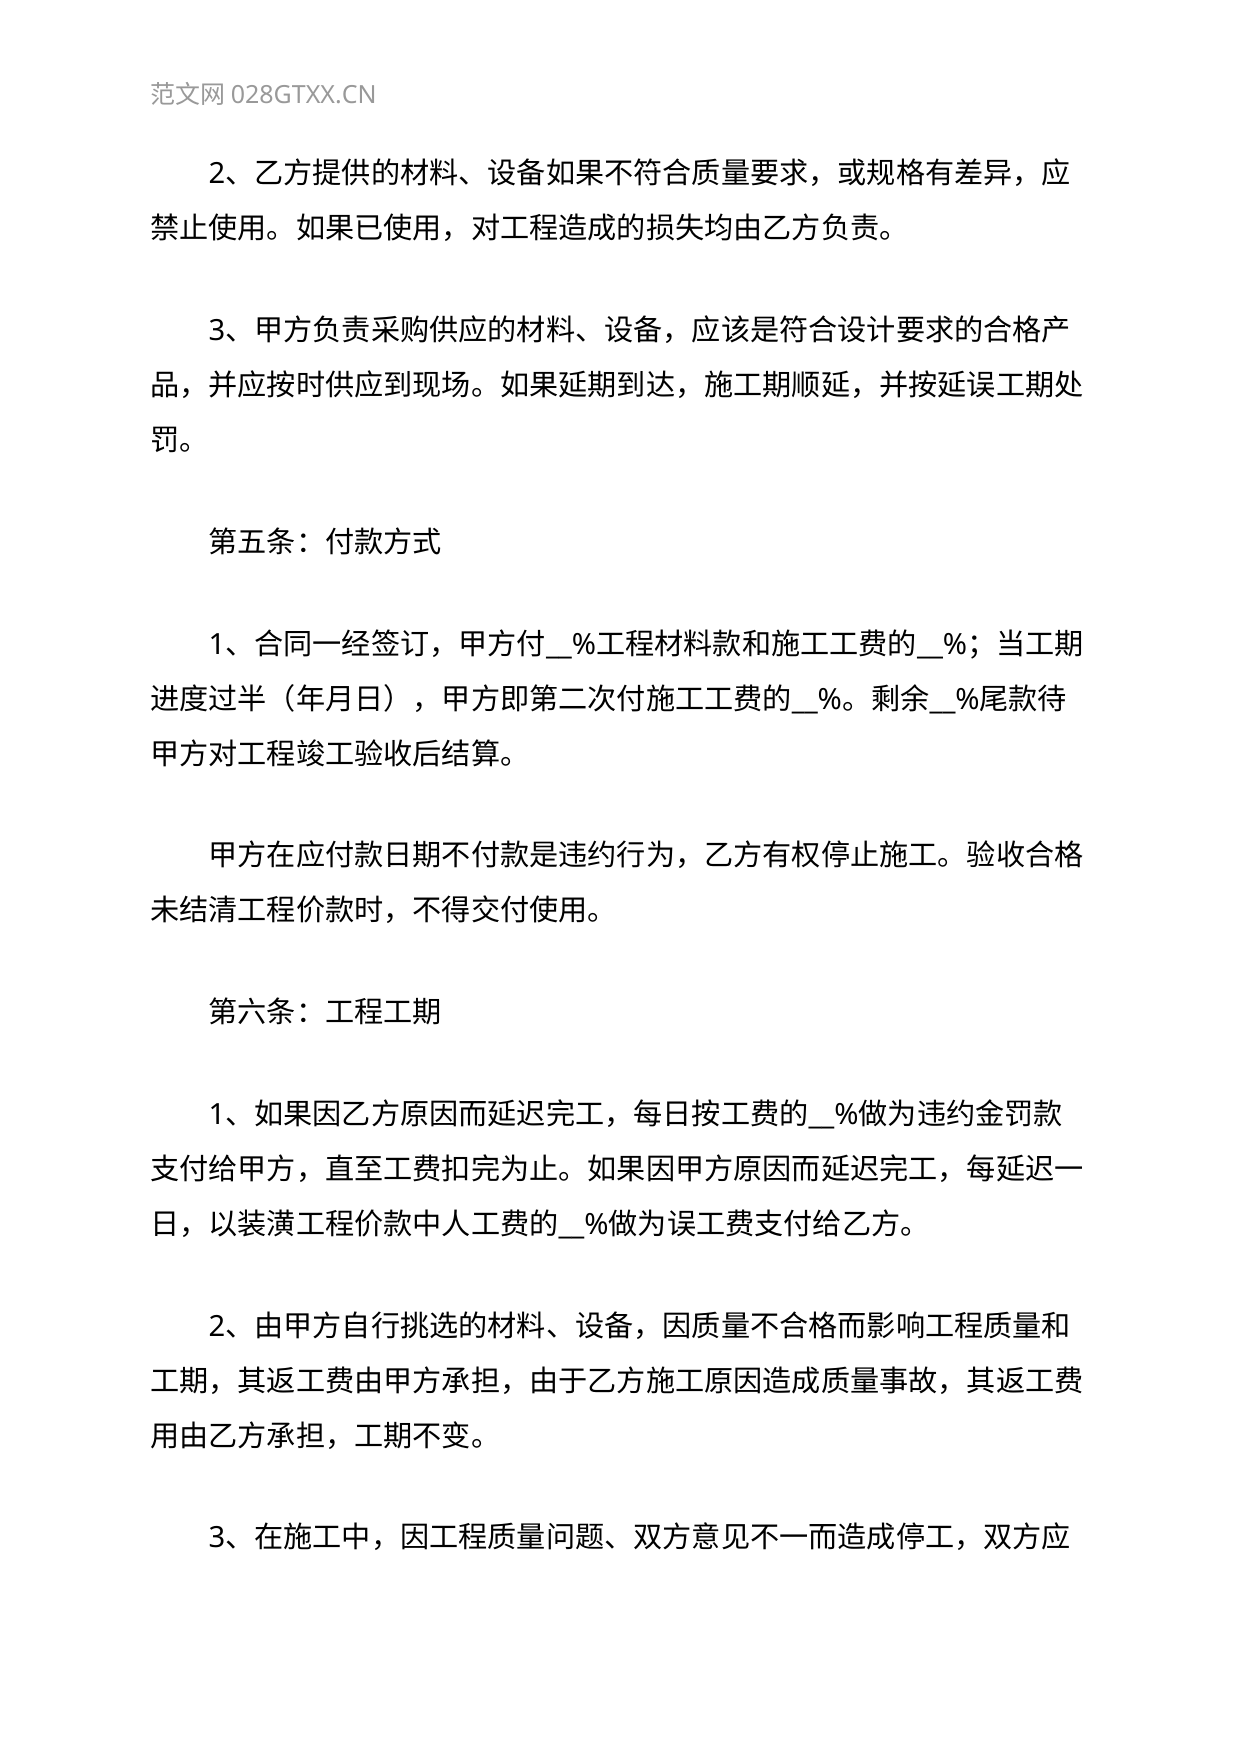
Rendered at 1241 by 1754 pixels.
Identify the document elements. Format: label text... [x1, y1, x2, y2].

text 2、乙方提供的材料、设备如果不符合质量要求，或规格有差异，应禁止使用。如果已使用，对工程造成的损失均由乙方负责。 [150, 150, 1090, 247]
text 1、如果因乙方原因而延迟完工，每日按工费的__%做为违约金罚款支付给甲方，直至工费扣完为止。如果因甲方原因而延迟完工，每延迟一日，以装潢工程价款中人工费的__%做为误工费支付给乙方。 [150, 1090, 1090, 1243]
text 甲方在应付款日期不付款是违约行为，乙方有权停止施工。验收合格未结清工程价款时，不得交付使用。 [150, 832, 1090, 929]
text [150, 1514, 1090, 1556]
text 1、合同一经签订，甲方付__%工程材料款和施工工费的__%；当工期进度过半（年月日），甲方即第二次付施工工费的__%。剩余__%尾款待甲方对工程竣工验收后结算。 [150, 620, 1090, 772]
text 第六条：工程工期 [150, 989, 1090, 1031]
text 第五条：付款方式 [150, 518, 1090, 561]
text 2、由甲方自行挑选的材料、设备，因质量不合格而影响工程质量和工期，其返工费由甲方承担，由于乙方施工原因造成质量事故，其返工费用由乙方承担，工期不变。 [150, 1302, 1090, 1454]
text 3、甲方负责采购供应的材料、设备，应该是符合设计要求的合格产品，并应按时供应到现场。如果延期到达，施工期顺延，并按延误工期处罚。 [150, 307, 1090, 459]
